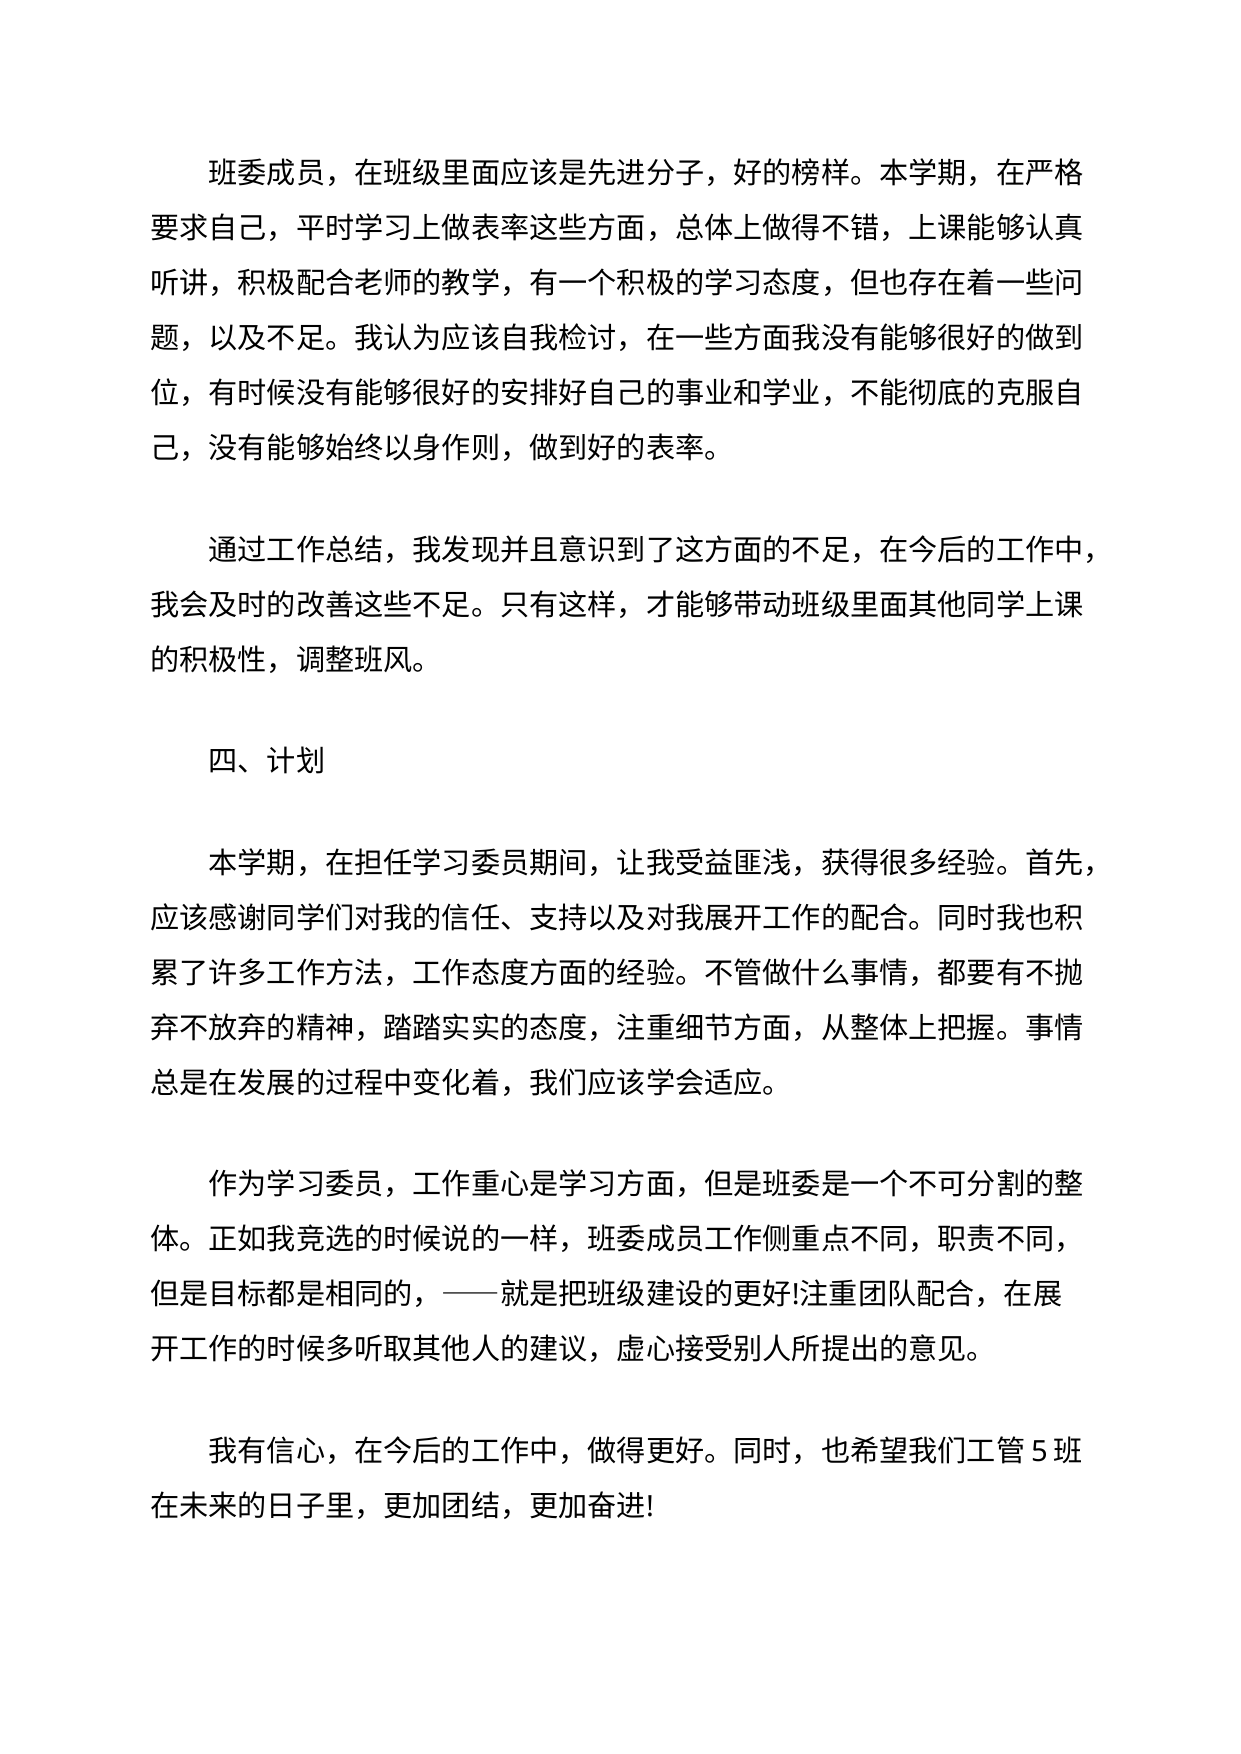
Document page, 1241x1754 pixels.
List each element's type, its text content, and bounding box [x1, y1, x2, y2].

text 本学期，在担任学习委员期间，让我受益匪浅，获得很多经验。首先，应该感谢同学们对我的信任、支持以及对我展开工作的配合。同时我也积累了许多工作方法，工作态度方面的经验。不管做什么事情，都要有不抛弃不放弃的精神，踏踏实实的态度，注重细节方面，从整体上把握。事情总是在发展的过程中变化着，我们应该学会适应。 [150, 839, 1090, 1101]
text 四、计划 [150, 738, 1090, 780]
text 我有信心，在今后的工作中，做得更好。同时，也希望我们工管5班在未来的日子里，更加团结，更加奋进! [150, 1427, 1090, 1525]
text 通过工作总结，我发现并且意识到了这方面的不足，在今后的工作中，我会及时的改善这些不足。只有这样，才能够带动班级里面其他同学上课的积极性，调整班风。 [150, 526, 1090, 678]
text 作为学习委员，工作重心是学习方面，但是班委是一个不可分割的整体。正如我竞选的时候说的一样，班委成员工作侧重点不同，职责不同，但是目标都是相同的，——就是把班级建设的更好!注重团队配合，在展开工作的时候多听取其他人的建议，虚心接受别人所提出的意见。 [150, 1161, 1090, 1368]
text 班委成员，在班级里面应该是先进分子，好的榜样。本学期，在严格要求自己，平时学习上做表率这些方面，总体上做得不错，上课能够认真听讲，积极配合老师的教学，有一个积极的学习态度，但也存在着一些问题，以及不足。我认为应该自我检讨，在一些方面我没有能够很好的做到位，有时候没有能够很好的安排好自己的事业和学业，不能彻底的克服自己，没有能够始终以身作则，做到好的表率。 [150, 150, 1090, 467]
